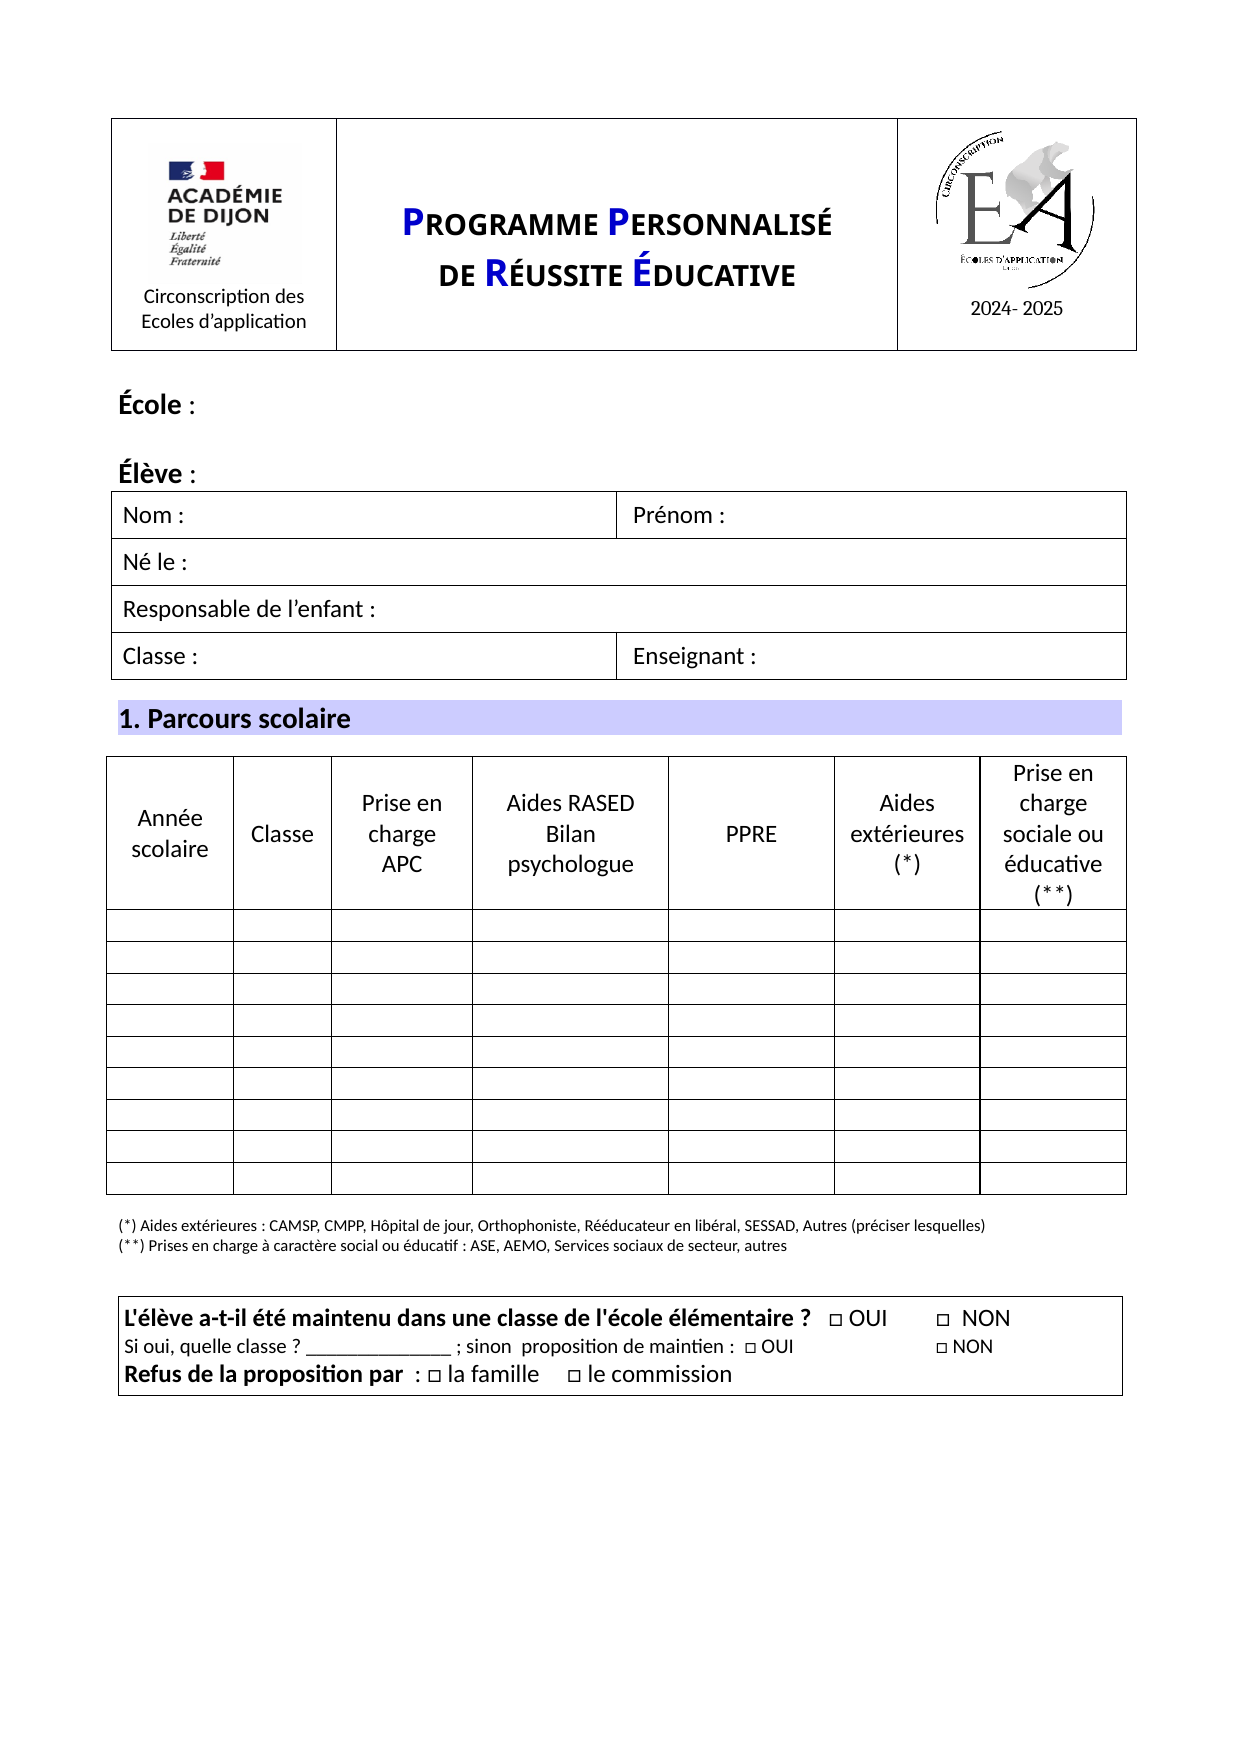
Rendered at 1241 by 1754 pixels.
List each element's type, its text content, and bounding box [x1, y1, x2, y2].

table_cell [332, 942, 472, 972]
table_cell [669, 1100, 834, 1130]
table_cell [981, 974, 1126, 1004]
table_header Prise en charge sociale ou éducative (**) [981, 757, 1126, 909]
table_cell [473, 1068, 668, 1099]
table_cell [107, 1005, 233, 1036]
table_cell [107, 942, 233, 972]
table_cell [835, 1068, 979, 1099]
table_cell [835, 1005, 979, 1036]
picture [932, 127, 1097, 292]
table_cell [981, 1100, 1126, 1130]
table_cell [473, 1163, 668, 1193]
table_cell [234, 910, 331, 941]
table_header Nom : [112, 492, 616, 538]
table_cell [332, 910, 472, 941]
table_cell [332, 1131, 472, 1162]
table_header Prénom : [617, 492, 1126, 538]
table_cell [835, 1100, 979, 1130]
table_header Année scolaire [107, 757, 233, 909]
table_cell [473, 942, 668, 972]
table_cell [234, 942, 331, 972]
table_cell [835, 942, 979, 972]
table_cell [107, 1163, 233, 1193]
table_header Aides extérieures (*) [835, 757, 979, 909]
table_cell [234, 1163, 331, 1193]
table_cell [107, 910, 233, 941]
table_cell [234, 1131, 331, 1162]
table_cell [473, 1005, 668, 1036]
table_cell [473, 1037, 668, 1067]
table_cell [234, 1068, 331, 1099]
table_cell [835, 1037, 979, 1067]
table_cell [234, 1037, 331, 1067]
table_cell [981, 1005, 1126, 1036]
text (*) Aides extérieures : CAMSP, CMPP, Hôpital de jour, Orthophoniste, Rééducateur en libéral, SESSAD, Autres (préciser lesquelles) (**) Prises en charge à caractère social ou éducatif : ASE, AEMO, Services sociaux de secteur, autres [118, 1215, 1122, 1255]
table_cell [107, 974, 233, 1004]
table_cell [107, 1131, 233, 1162]
table_cell [669, 974, 834, 1004]
table_header PPRE [669, 757, 834, 909]
table_cell [835, 1163, 979, 1193]
table_header PROGRAMME PERSONNALISÉ DE RÉUSSITE éDUCATIVE [337, 119, 897, 349]
table_cell [669, 1037, 834, 1067]
table_cell [981, 1068, 1126, 1099]
table_header 2024- 2025 [898, 119, 1136, 349]
table_cell [835, 910, 979, 941]
table_cell [835, 974, 979, 1004]
table_header Aides RASED Bilan psychologue [473, 757, 668, 909]
table_cell [981, 910, 1126, 941]
table_cell [332, 974, 472, 1004]
table_cell [669, 1131, 834, 1162]
text École : [118, 386, 1122, 455]
table_cell [332, 1037, 472, 1067]
table_cell [669, 910, 834, 941]
table_header L'élève a-t-il été maintenu dans une classe de l'école élémentaire ? □ OUI □ NON Si oui, quelle classe ? ______________ ; sinon proposition de maintien : □ OUI □ NON Refus de la proposition par : □ la famille □ le commission [119, 1297, 1122, 1394]
table_cell [981, 1037, 1126, 1067]
table_cell [981, 1131, 1126, 1162]
table_cell Enseignant : [617, 633, 1126, 678]
table_cell [332, 1005, 472, 1036]
table_cell [669, 1163, 834, 1193]
table_header Classe [234, 757, 331, 909]
table_cell [669, 1068, 834, 1099]
table_cell [473, 1100, 668, 1130]
table_cell [234, 1005, 331, 1036]
table_cell Classe : [112, 633, 616, 678]
table_cell [107, 1068, 233, 1099]
table_header Circonscription des Ecoles d’application [112, 119, 336, 349]
table_cell [473, 1131, 668, 1162]
table_cell [669, 942, 834, 972]
table_header Prise en charge APC [332, 757, 472, 909]
table_cell [669, 1005, 834, 1036]
table_cell [332, 1068, 472, 1099]
table_cell [473, 910, 668, 941]
text 1. Parcours scolaire [118, 700, 1122, 735]
table_cell [107, 1037, 233, 1067]
table_cell [981, 942, 1126, 972]
table_cell [473, 974, 668, 1004]
table_cell Né le : [112, 539, 1126, 585]
table_cell [981, 1163, 1126, 1193]
table_cell Responsable de l’enfant : [112, 586, 1126, 632]
table_cell [234, 1100, 331, 1130]
table_cell [332, 1100, 472, 1130]
table_cell [234, 974, 331, 1004]
table_cell [107, 1100, 233, 1130]
picture [148, 142, 302, 284]
text Élève : [118, 455, 1122, 491]
table_cell [332, 1163, 472, 1193]
table_cell [835, 1131, 979, 1162]
